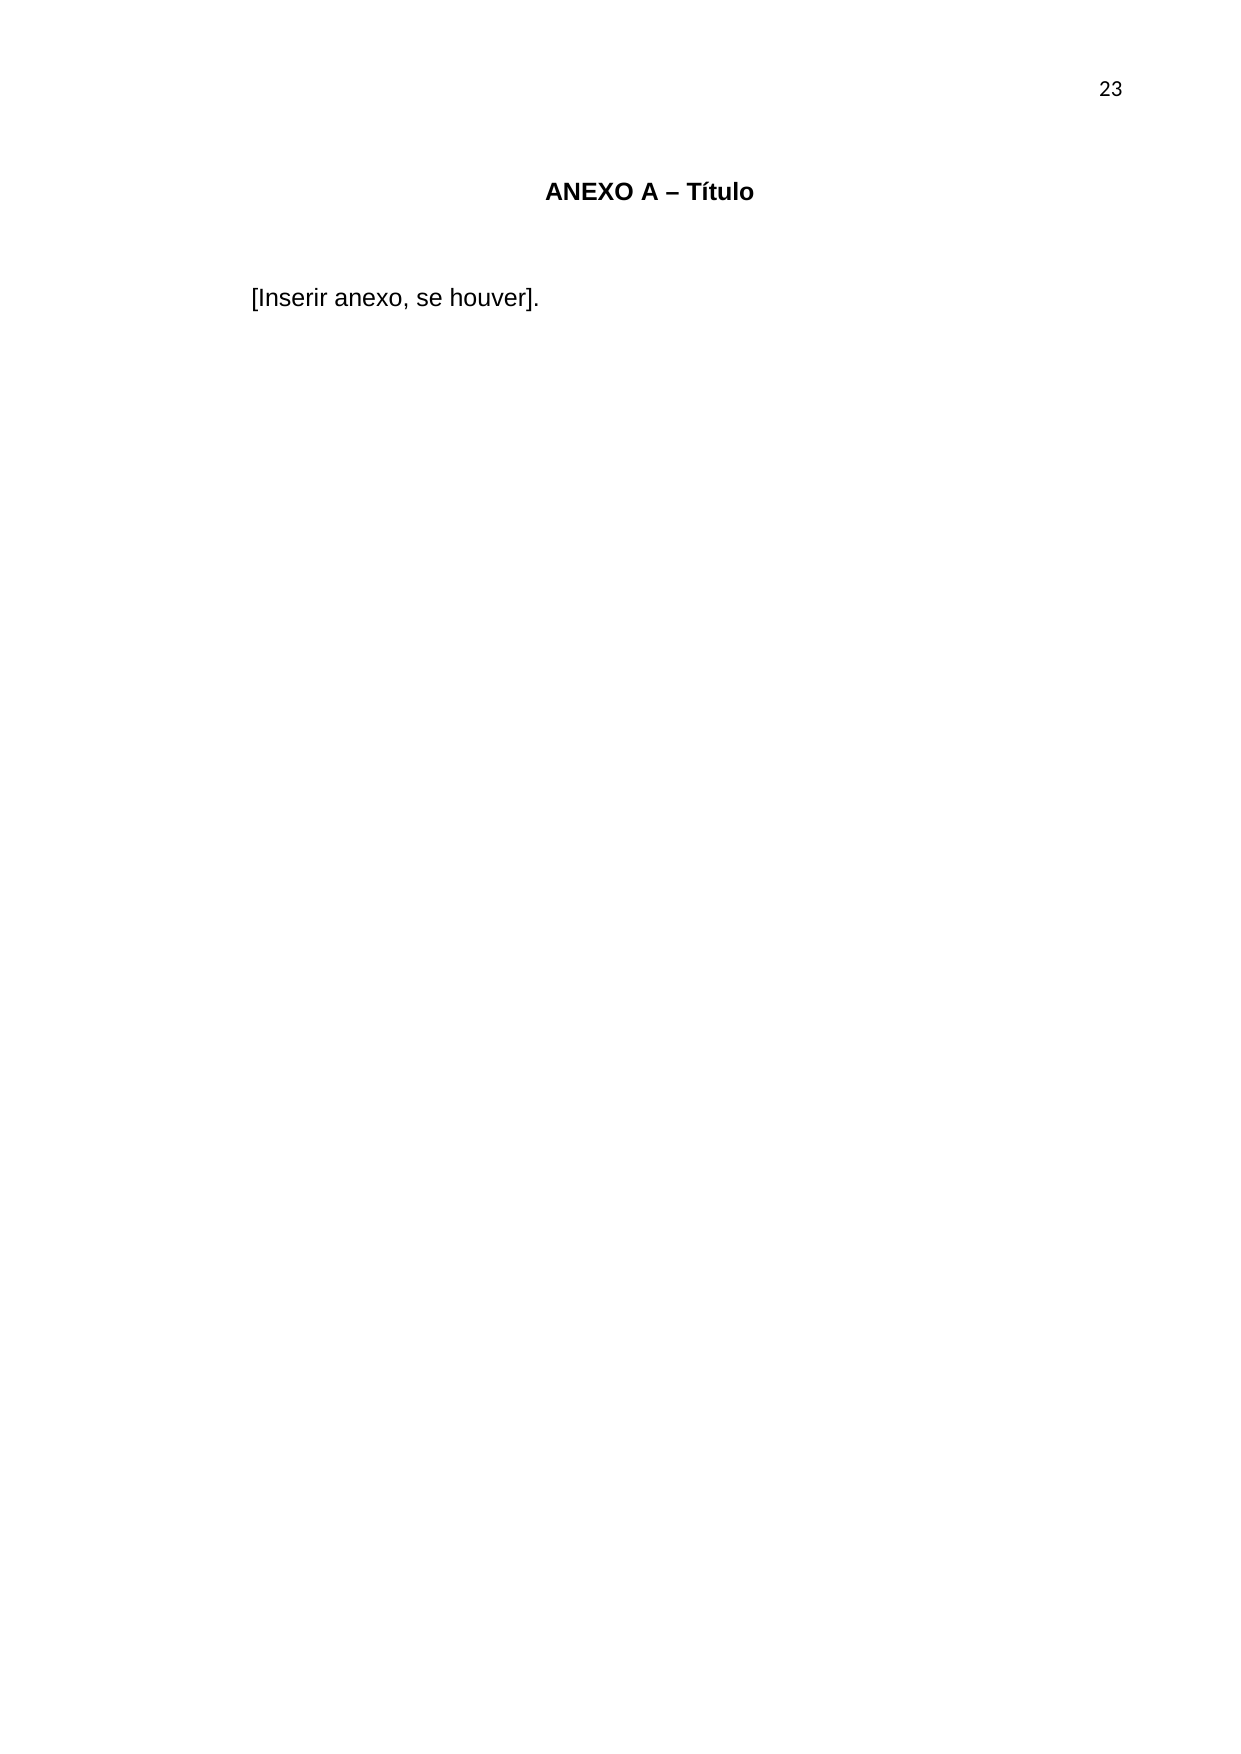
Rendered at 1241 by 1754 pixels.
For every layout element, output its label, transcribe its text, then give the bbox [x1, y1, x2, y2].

text [Inserir anexo, se houver]. [177, 283, 1122, 312]
subtitle ANEXO A – Título [177, 177, 1122, 206]
